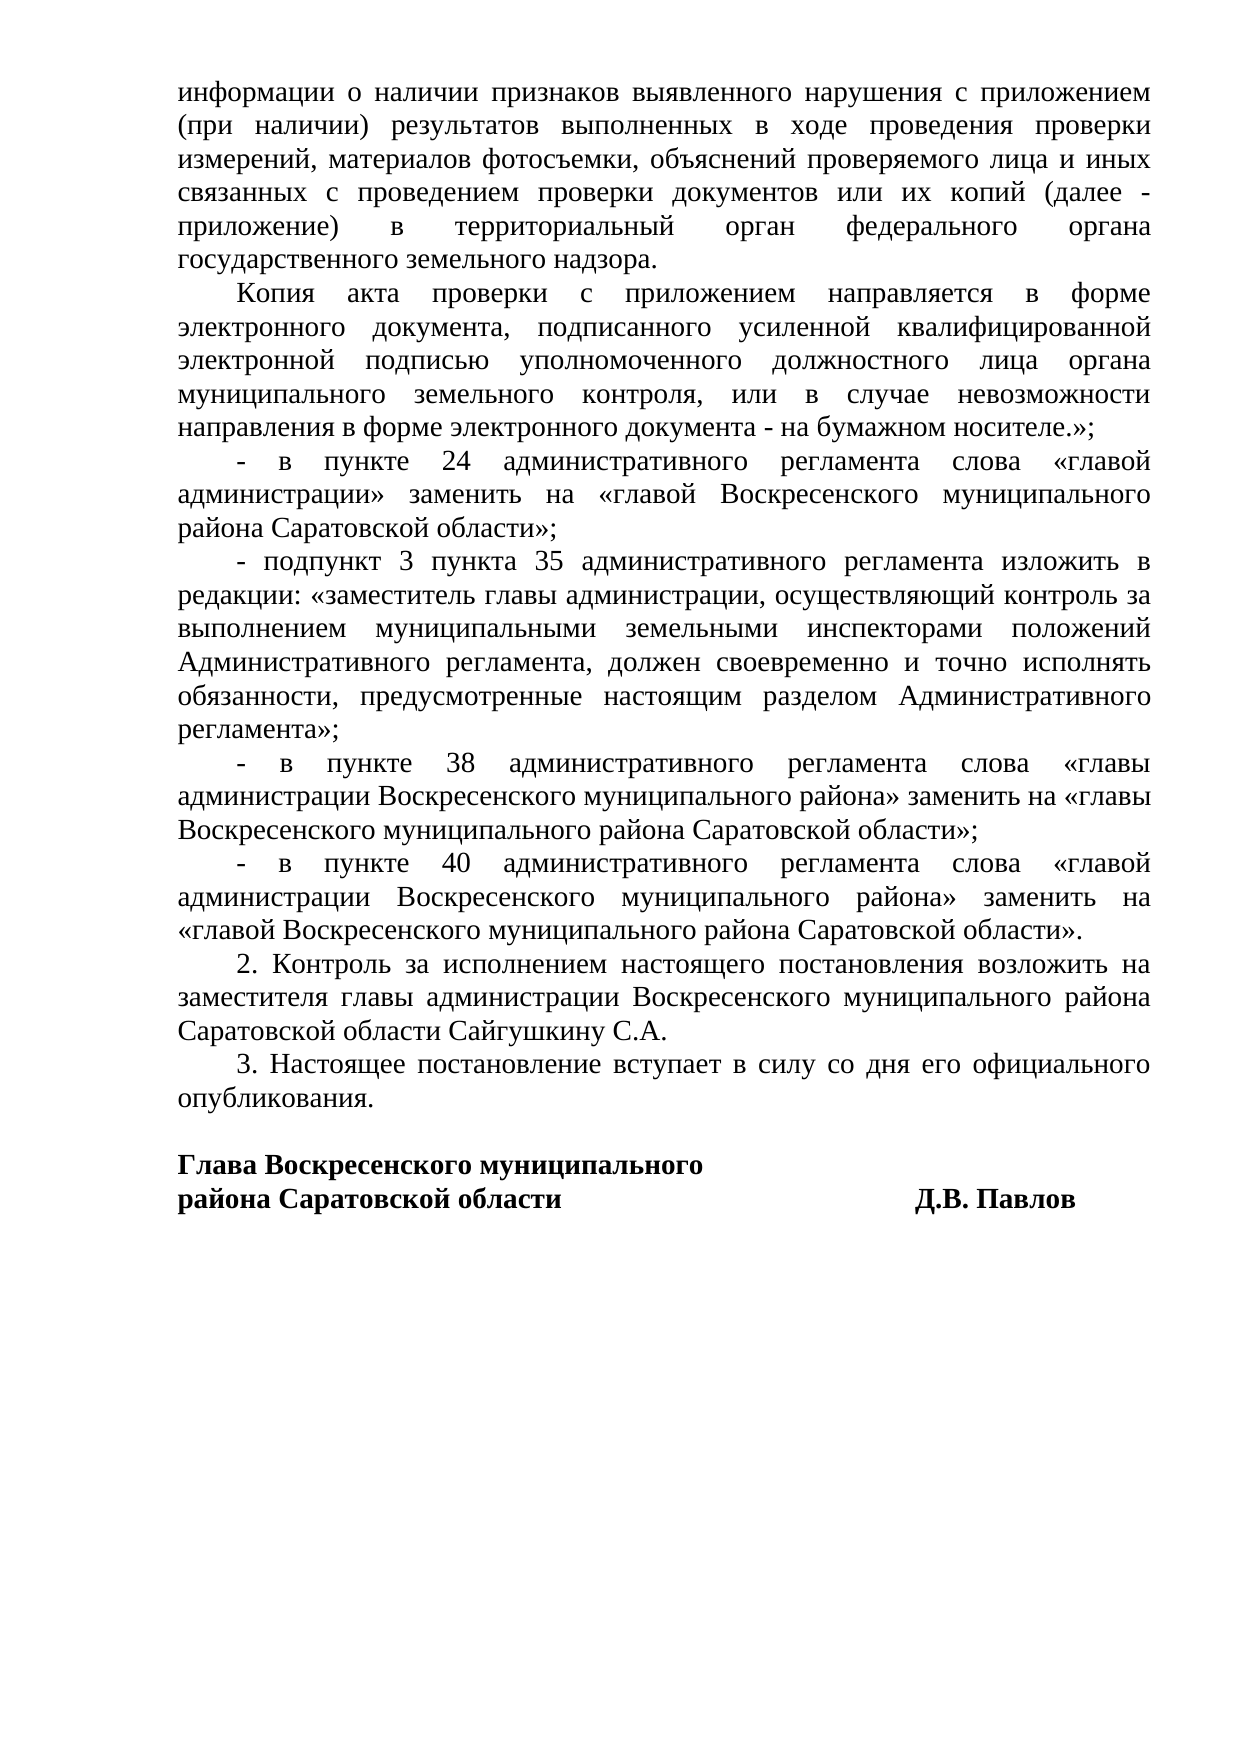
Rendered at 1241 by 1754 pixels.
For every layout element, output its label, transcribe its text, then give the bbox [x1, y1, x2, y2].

text - подпункт 3 пункта 35 административного регламента изложить в редакции: «заместитель главы администрации, осуществляющий контроль за выполнением муниципальными земельными инспекторами положений Административного регламента, должен своевременно и точно исполнять обязанности, предусмотренные настоящим разделом Административного регламента»; [177, 543, 1152, 745]
text района Саратовской области Д.В. Павлов [177, 1181, 1152, 1214]
text - в пункте 24 административного регламента слова «главой администрации» заменить на «главой Воскресенского муниципального района Саратовской области»; [177, 443, 1152, 543]
text Копия акта проверки с приложением направляется в форме электронного документа, подписанного усиленной квалифицированной электронной подписью уполномоченного должностного лица органа муниципального земельного контроля, или в случае невозможности направления в форме электронного документа - на бумажном носителе.»; [177, 275, 1152, 443]
text 2. Контроль за исполнением настоящего постановления возложить на заместителя главы администрации Воскресенского муниципального района Саратовской области Сайгушкину С.А. [177, 946, 1152, 1047]
text - в пункте 40 административного регламента слова «главой администрации Воскресенского муниципального района» заменить на «главой Воскресенского муниципального района Саратовской области». [177, 845, 1152, 946]
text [177, 74, 1152, 275]
text 3. Настоящее постановление вступает в силу со дня его официального опубликования. [177, 1047, 1152, 1114]
text - в пункте 38 административного регламента слова «главы администрации Воскресенского муниципального района» заменить на «главы Воскресенского муниципального района Саратовской области»; [177, 745, 1152, 845]
text Глава Воскресенского муниципального [177, 1147, 1152, 1181]
